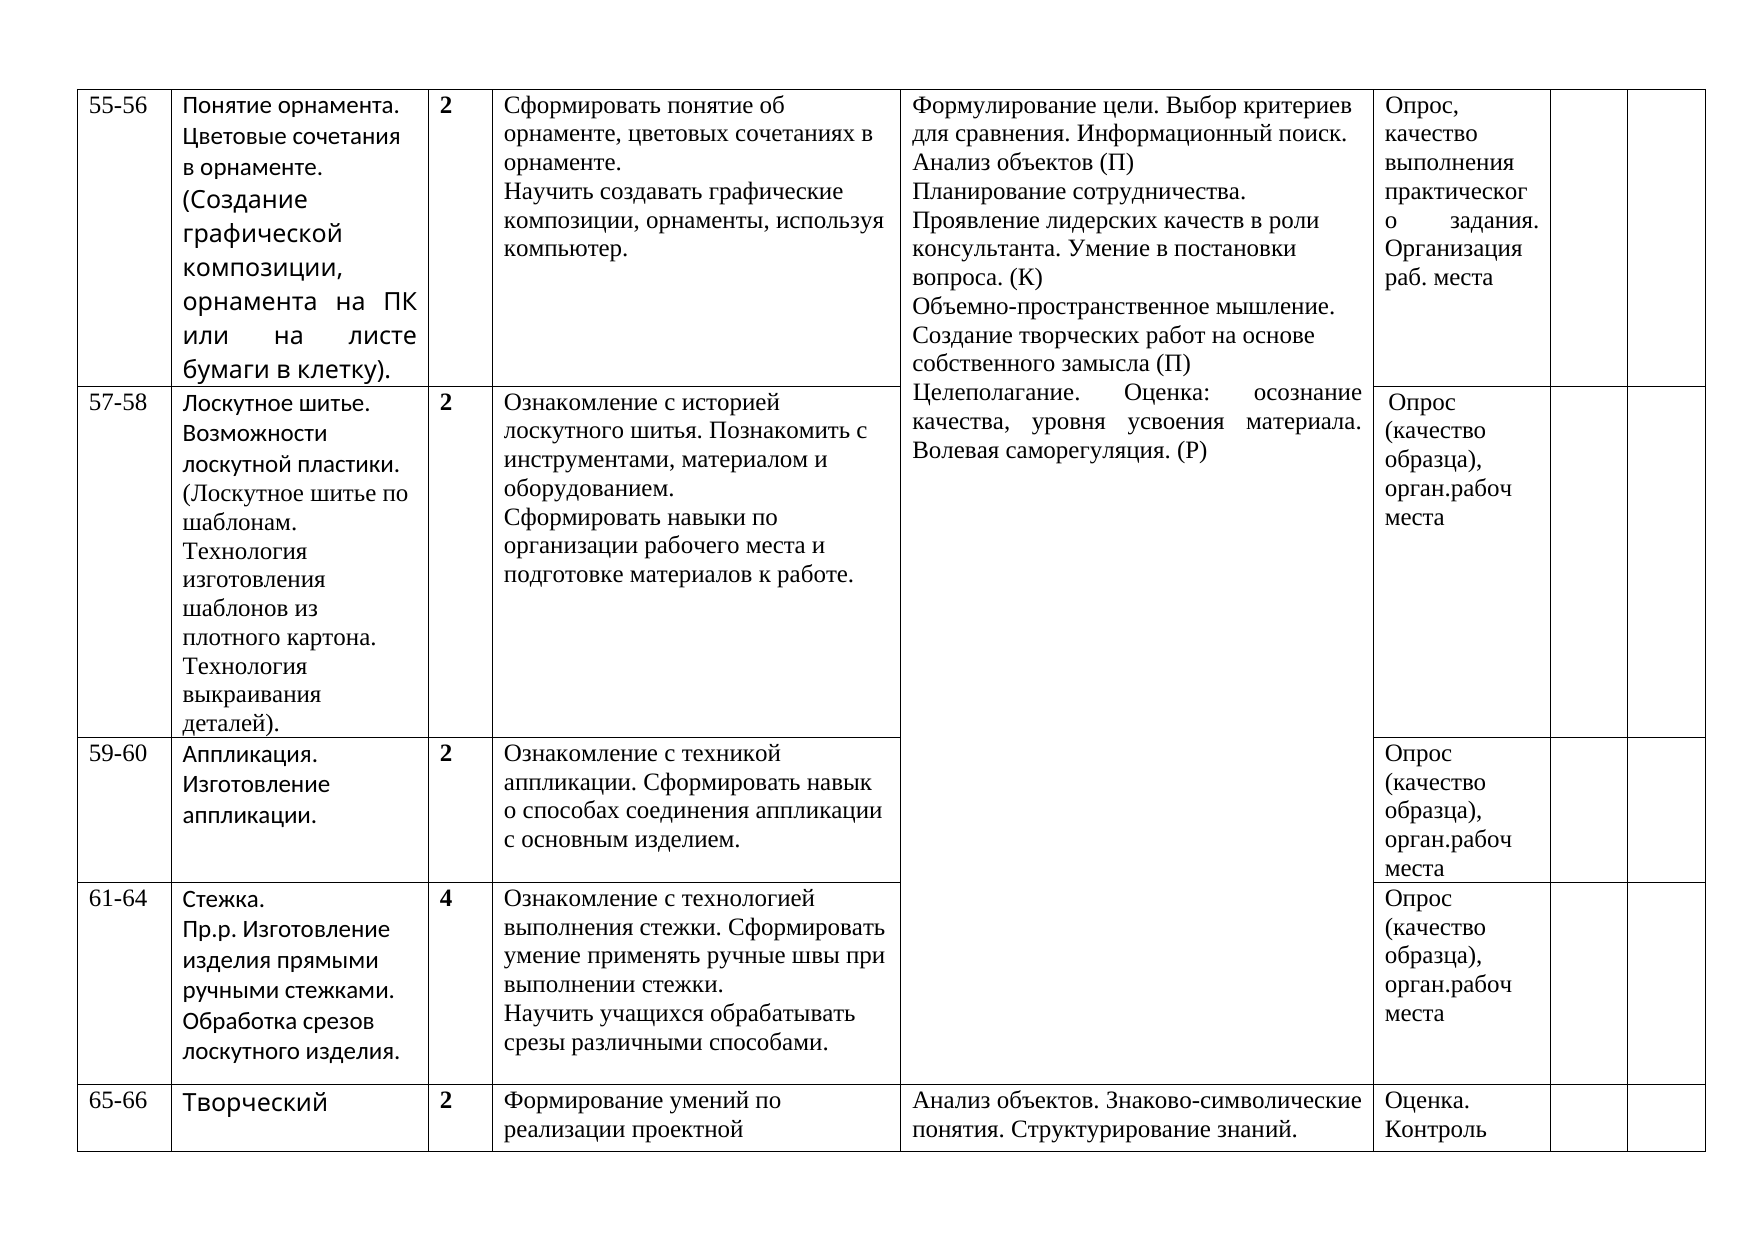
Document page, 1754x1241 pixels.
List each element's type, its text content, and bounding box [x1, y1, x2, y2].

table_cell 57-58 [78, 387, 171, 737]
table_cell [1551, 1085, 1627, 1151]
table_cell 59-60 [78, 738, 171, 882]
table_cell [1628, 738, 1705, 882]
table_cell Сформировать понятие об орнаменте, цветовых сочетаниях в орнаменте. Научить создавать графические композиции, орнаменты, используя компьютер. [493, 90, 900, 386]
table_cell Ознакомление с технологией выполнения стежки. Сформировать умение применять ручные швы при выполнении стежки. Научить учащихся обрабатывать срезы различными способами. [493, 883, 900, 1084]
table_cell Понятие орнамента. Цветовые сочетания в орнаменте. (Создание графической композиции, орнамента на ПК или на листе бумаги в клетку). [172, 90, 428, 386]
table_cell [1551, 387, 1627, 737]
table_cell 61-64 [78, 883, 171, 1084]
table_cell [1628, 90, 1705, 386]
table_cell 2 [429, 90, 492, 386]
table_cell [1551, 90, 1627, 386]
table_cell [1628, 1085, 1705, 1151]
table_cell 2 [429, 1085, 492, 1151]
table_cell Формулирование цели. Выбор критериев для сравнения. Информационный поиск. Анализ объектов (П) Планирование сотрудничества. Проявление лидерских качеств в роли консультанта. Умение в постановки вопроса. (К) Объемно-пространственное мышление. Создание творческих работ на основе собственного замысла (П) Целеполагание. Оценка: осознание качества, уровня усвоения материала. Волевая саморегуляция. (Р) [901, 90, 1373, 1084]
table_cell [1374, 1085, 1550, 1151]
table_cell [1628, 883, 1705, 1084]
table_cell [172, 1085, 428, 1151]
table_cell 4 [429, 883, 492, 1084]
table_cell Стежка. Пр.р. Изготовление изделия прямыми ручными стежками. Обработка срезов лоскутного изделия. [172, 883, 428, 1084]
table_cell [1551, 883, 1627, 1084]
table_cell Опрос (качество образца), орган.рабоч места [1374, 738, 1550, 882]
table_cell Опрос (качество образца), орган.рабоч места [1374, 883, 1550, 1084]
table_cell 2 [429, 738, 492, 882]
table_cell Опрос, качество выполнения практического задания. Организация раб. места [1374, 90, 1550, 386]
table_cell 55-56 [78, 90, 171, 386]
table_cell Ознакомление с историей лоскутного шитья. Познакомить с инструментами, материалом и оборудованием. Сформировать навыки по организации рабочего места и подготовке материалов к работе. [493, 387, 900, 737]
table_cell Ознакомление с техникой аппликации. Сформировать навык о способах соединения аппликации с основным изделием. [493, 738, 900, 882]
table_cell [1628, 387, 1705, 737]
table_cell 2 [429, 387, 492, 737]
table_cell 65-66 [78, 1085, 171, 1151]
table_cell Опрос (качество образца), орган.рабоч места [1374, 387, 1550, 737]
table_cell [901, 1085, 1373, 1151]
table_cell [1551, 738, 1627, 882]
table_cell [493, 1085, 900, 1151]
table_cell Лоскутное шитье. Возможности лоскутной пластики. (Лоскутное шитье по шаблонам. Технология изготовления шаблонов из плотного картона. Технология выкраивания деталей). [172, 387, 428, 737]
table_cell Аппликация. Изготовление аппликации. [172, 738, 428, 882]
